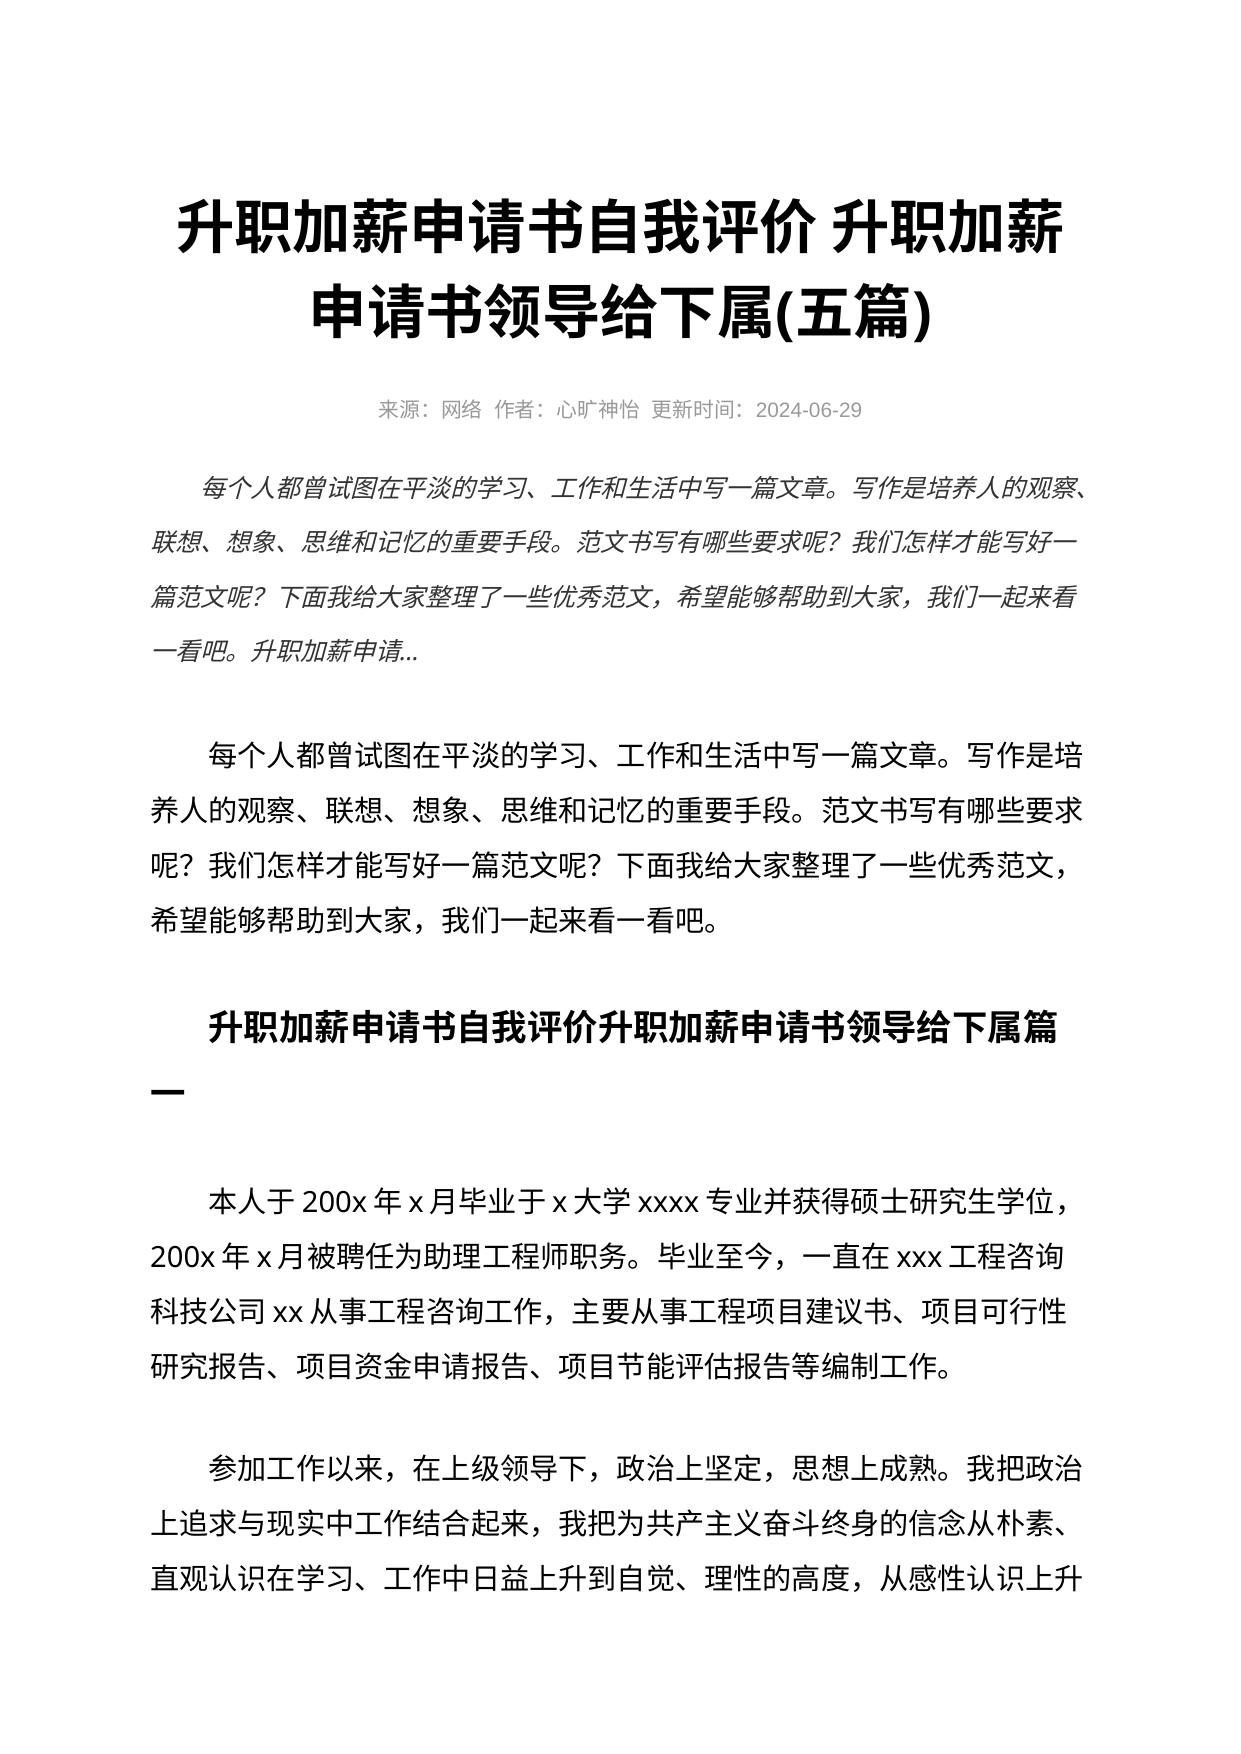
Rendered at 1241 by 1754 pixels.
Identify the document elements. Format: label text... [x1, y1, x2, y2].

text 本人于200x年x月毕业于x大学xxxx专业并获得硕士研究生学位，200x年x月被聘任为助理工程师职务。毕业至今，一直在xxx工程咨询科技公司xx从事工程咨询工作，主要从事工程项目建议书、项目可行性研究报告、项目资金申请报告、项目节能评估报告等编制工作。 [150, 1179, 1090, 1386]
text 每个人都曾试图在平淡的学习、工作和生活中写一篇文章。写作是培养人的观察、联想、想象、思维和记忆的重要手段。范文书写有哪些要求呢？我们怎样才能写好一篇范文呢？下面我给大家整理了一些优秀范文，希望能够帮助到大家，我们一起来看一看吧。升职加薪申请... [150, 468, 1090, 668]
text 升职加薪申请书自我评价升职加薪申请书领导给下属篇一 [150, 999, 1090, 1117]
text 来源：网络 作者：心旷神怡 更新时间：2024-06-29 [150, 397, 1090, 421]
text 每个人都曾试图在平淡的学习、工作和生活中写一篇文章。写作是培养人的观察、联想、想象、思维和记忆的重要手段。范文书写有哪些要求呢？我们怎样才能写好一篇范文呢？下面我给大家整理了一些优秀范文，希望能够帮助到大家，我们一起来看一看吧。 [150, 733, 1090, 939]
subtitle 升职加薪申请书自我评价 升职加薪申请书领导给下属(五篇) [150, 181, 1090, 351]
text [150, 1446, 1090, 1598]
